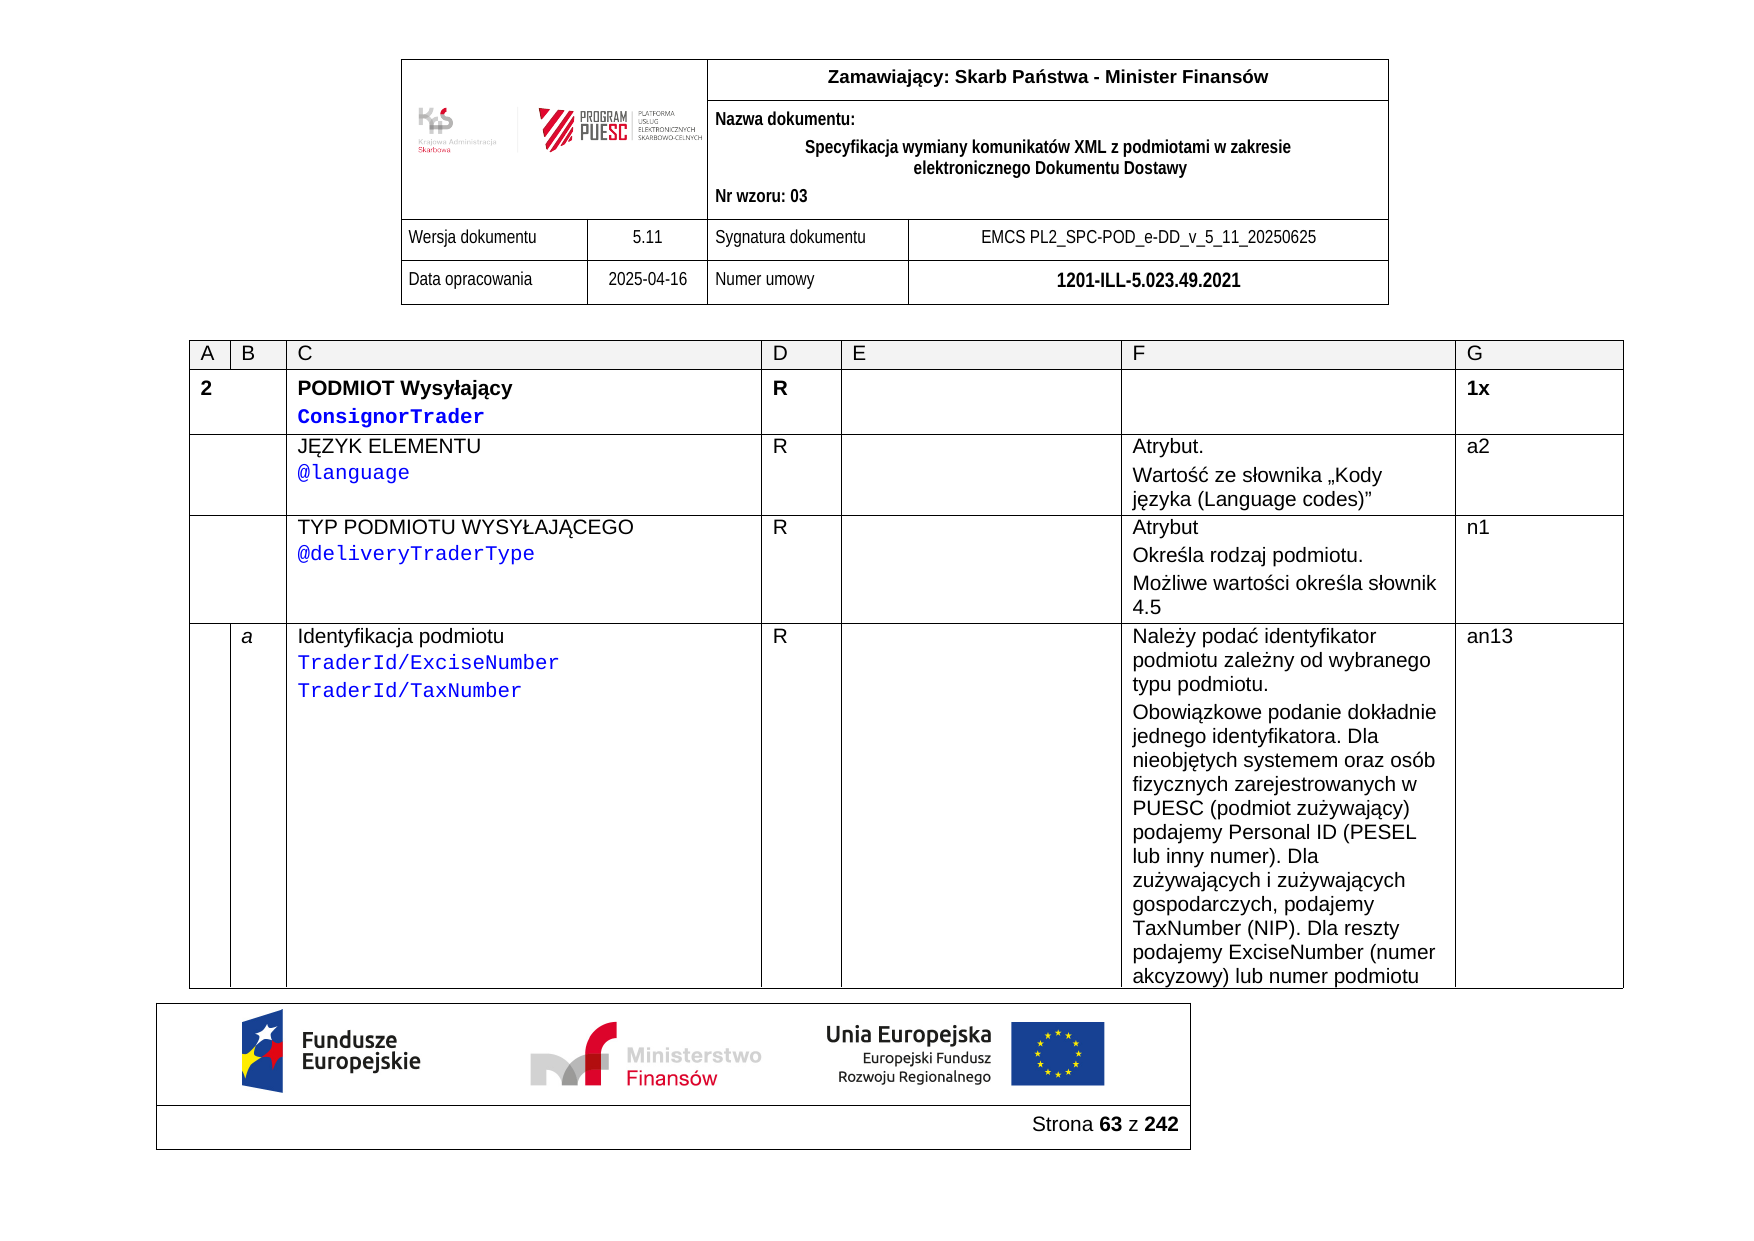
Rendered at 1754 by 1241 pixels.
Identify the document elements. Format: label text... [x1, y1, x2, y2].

table_cell [842, 370, 1121, 434]
table_cell JĘZYK ELEMENTU @language [287, 435, 761, 514]
table_cell 2 [190, 370, 286, 434]
table_cell Identyfikacja podmiotu TraderId/ExciseNumber TraderId/TaxNumber [287, 624, 761, 987]
picture [242, 1009, 1105, 1093]
table_cell Atrybut Określa rodzaj podmiotu. Możliwe wartości określa słownik 4.5 [1122, 516, 1455, 623]
table_cell n1 [1456, 516, 1623, 623]
table_cell [190, 516, 286, 623]
table_cell [1122, 370, 1455, 434]
table_header F [1122, 341, 1455, 369]
table_cell R [762, 370, 841, 434]
table_cell a [231, 624, 286, 987]
table_cell [190, 624, 230, 987]
table_cell an13 [1456, 624, 1623, 987]
table_cell R [762, 435, 841, 514]
picture [408, 97, 702, 163]
table_header E [842, 341, 1121, 369]
table_cell R [762, 624, 841, 987]
table_cell [842, 624, 1121, 987]
table_header A [190, 341, 230, 369]
table_cell 1x [1456, 370, 1623, 434]
table_header G [1456, 341, 1623, 369]
table_cell [842, 435, 1121, 514]
table_cell [842, 516, 1121, 623]
table_cell a2 [1456, 435, 1623, 514]
table_cell [190, 435, 286, 514]
table_cell TYP PODMIOTU WYSYŁAJĄCEGO @deliveryTraderType [287, 516, 761, 623]
table_cell R [762, 516, 841, 623]
table_header B [231, 341, 286, 369]
table_cell Atrybut. Wartość ze słownika „Kody języka (Language codes)” [1122, 435, 1455, 514]
table_header D [762, 341, 841, 369]
table_header C [287, 341, 761, 369]
table_cell PODMIOT Wysyłający ConsignorTrader [287, 370, 761, 434]
